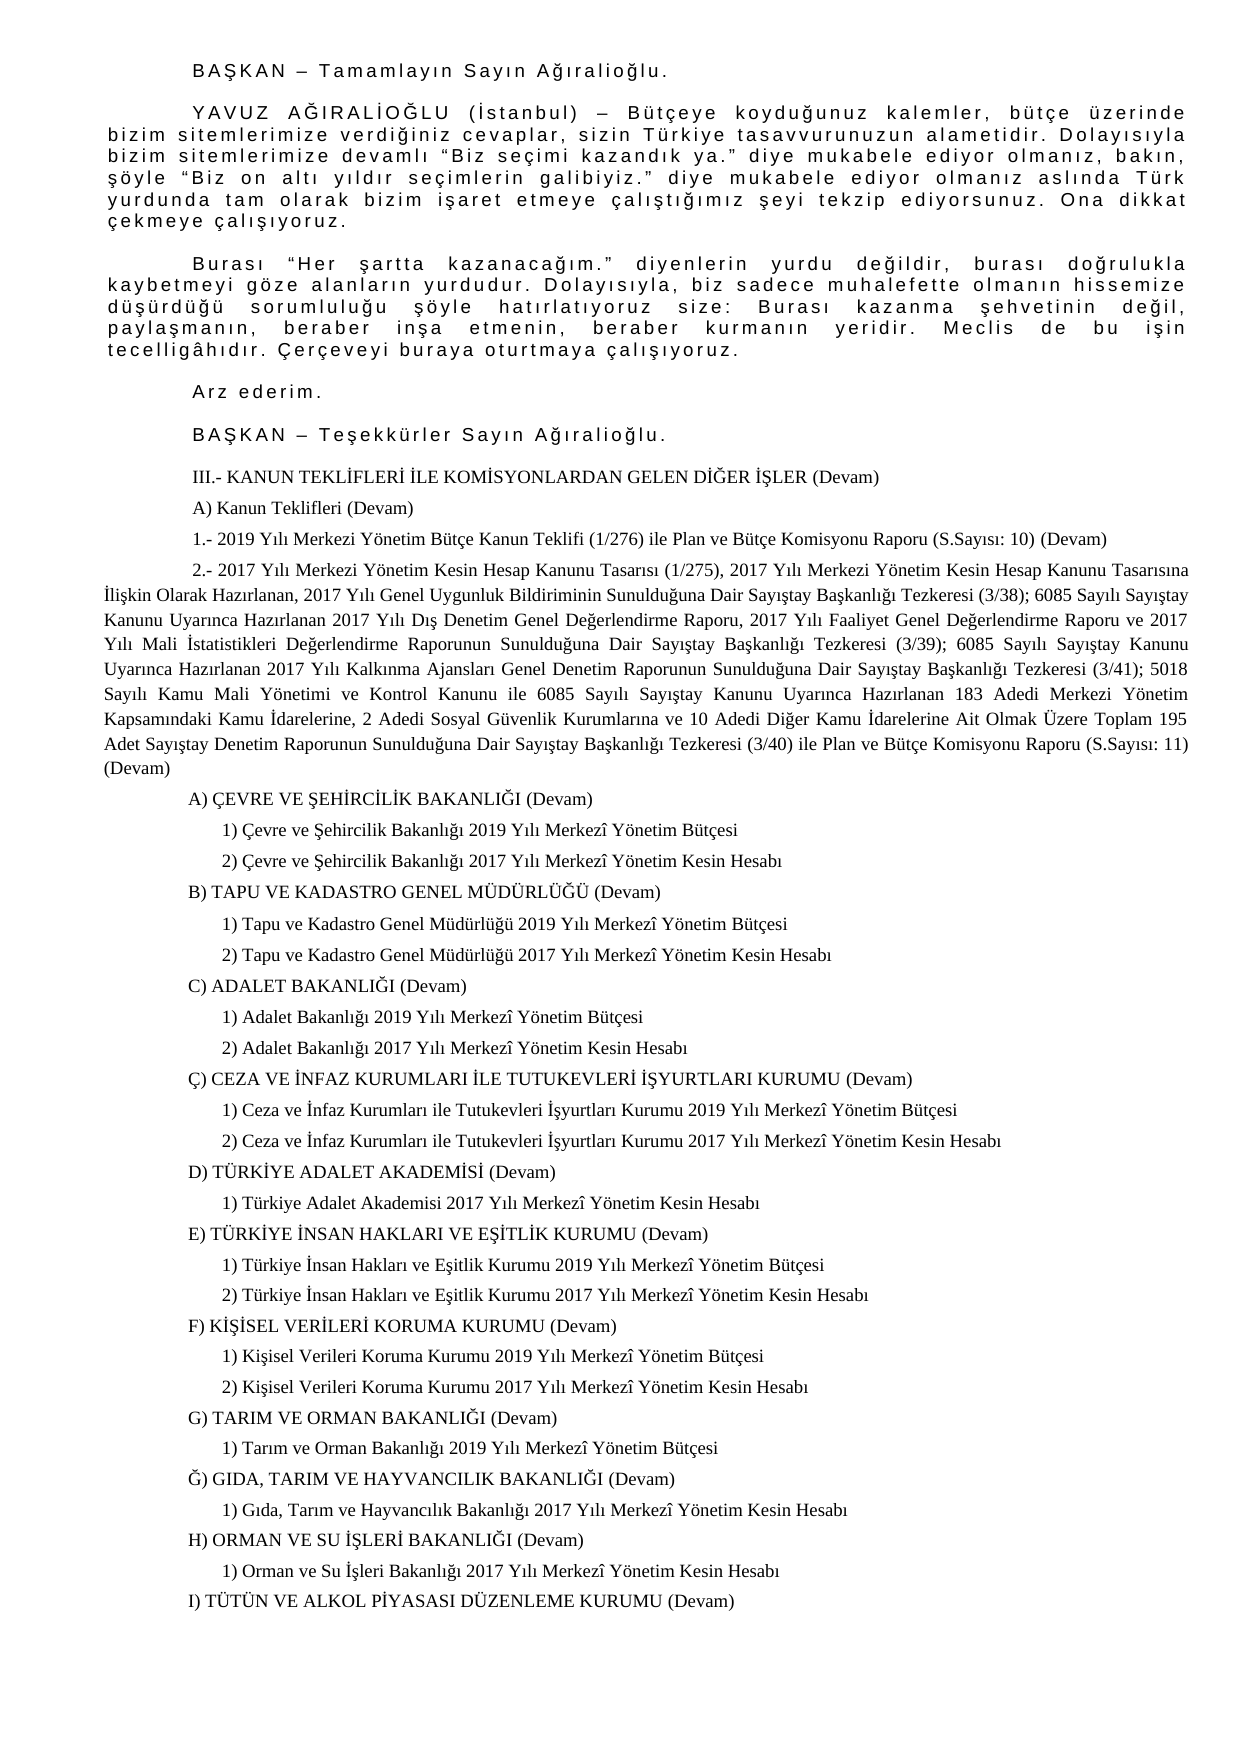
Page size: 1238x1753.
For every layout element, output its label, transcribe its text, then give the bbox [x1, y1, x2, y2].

text Ç) CEZA VE İNFAZ KURUMLARI İLE TUTUKEVLERİ İŞYURTLARI KURUMU (Devam) [103, 1068, 1190, 1089]
text 2) Kişisel Verileri Koruma Kurumu 2017 Yılı Merkezî Yönetim Kesin Hesabı [103, 1376, 1190, 1397]
text 1) Gıda, Tarım ve Hayvancılık Bakanlığı 2017 Yılı Merkezî Yönetim Kesin Hesabı [103, 1498, 1190, 1520]
text Arz ederim. [108, 381, 1186, 402]
text A) ÇEVRE VE ŞEHİRCİLİK BAKANLIĞI (Devam) [103, 788, 1190, 810]
text Burası “Her şartta kazanacağım.” diyenlerin yurdu değildir, burası doğrulukla kaybetmeyi göze alanların yurdudur. Dolayısıyla, biz sadece muhalefette olmanın hissemize düşürdüğü sorumluluğu şöyle hatırlatıyoruz size: Burası kazanma şehvetinin değil, paylaşmanın, beraber inşa etmenin, beraber kurmanın yeridir. Meclis de bu işin tecelligâhıdır. Çerçeveyi buraya oturtmaya çalışıyoruz. [108, 252, 1186, 360]
text 1) Çevre ve Şehircilik Bakanlığı 2019 Yılı Merkezî Yönetim Bütçesi [103, 819, 1190, 841]
text 2) Ceza ve İnfaz Kurumları ile Tutukevleri İşyurtları Kurumu 2017 Yılı Merkezî Yönetim Kesin Hesabı [103, 1130, 1190, 1151]
text Ğ) GIDA, TARIM VE HAYVANCILIK BAKANLIĞI (Devam) [103, 1468, 1190, 1489]
text BAŞKAN – Teşekkürler Sayın Ağıralioğlu. [108, 423, 1186, 445]
text YAVUZ AĞIRALİOĞLU (İstanbul) – Bütçeye koyduğunuz kalemler, bütçe üzerinde bizim sitemlerimize verdiğiniz cevaplar, sizin Türkiye tasavvurunuzun alametidir. Dolayısıyla bizim sitemlerimize devamlı “Biz seçimi kazandık ya.” diye mukabele ediyor olmanız, bakın, şöyle “Biz on altı yıldır seçimlerin galibiyiz.” diye mukabele ediyor olmanız aslında Türk yurdunda tam olarak bizim işaret etmeye çalıştığımız şeyi tekzip ediyorsunuz. Ona dikkat çekmeye çalışıyoruz. [108, 102, 1186, 231]
text 1) Kişisel Verileri Koruma Kurumu 2019 Yılı Merkezî Yönetim Bütçesi [103, 1345, 1190, 1367]
text 1) Ceza ve İnfaz Kurumları ile Tutukevleri İşyurtları Kurumu 2019 Yılı Merkezî Yönetim Bütçesi [103, 1099, 1190, 1120]
text I) TÜTÜN VE ALKOL PİYASASI DÜZENLEME KURUMU (Devam) [103, 1590, 1190, 1612]
text 2) Tapu ve Kadastro Genel Müdürlüğü 2017 Yılı Merkezî Yönetim Kesin Hesabı [103, 943, 1190, 965]
text 1) Tapu ve Kadastro Genel Müdürlüğü 2019 Yılı Merkezî Yönetim Bütçesi [103, 912, 1190, 934]
text A) Kanun Teklifleri (Devam) [103, 497, 1190, 518]
text G) TARIM VE ORMAN BAKANLIĞI (Devam) [103, 1407, 1190, 1428]
text 2) Adalet Bakanlığı 2017 Yılı Merkezî Yönetim Kesin Hesabı [103, 1037, 1190, 1058]
text E) TÜRKİYE İNSAN HAKLARI VE EŞİTLİK KURUMU (Devam) [103, 1223, 1190, 1244]
text 1) Tarım ve Orman Bakanlığı 2019 Yılı Merkezî Yönetim Bütçesi [103, 1437, 1190, 1459]
text 1) Orman ve Su İşleri Bakanlığı 2017 Yılı Merkezî Yönetim Kesin Hesabı [103, 1560, 1190, 1581]
text C) ADALET BAKANLIĞI (Devam) [103, 974, 1190, 996]
text 2) Çevre ve Şehircilik Bakanlığı 2017 Yılı Merkezî Yönetim Kesin Hesabı [103, 850, 1190, 872]
text 2.- 2017 Yılı Merkezi Yönetim Kesin Hesap Kanunu Tasarısı (1/275), 2017 Yılı Merkezi Yönetim Kesin Hesap Kanunu Tasarısına İlişkin Olarak Hazırlanan, 2017 Yılı Genel Uygunluk Bildiriminin Sunulduğuna Dair Sayıştay Başkanlığı Tezkeresi (3/38); 6085 Sayılı Sayıştay Kanunu Uyarınca Hazırlanan 2017 Yılı Dış Denetim Genel Değerlendirme Raporu, 2017 Yılı Faaliyet Genel Değerlendirme Raporu ve 2017 Yılı Mali İstatistikleri Değerlendirme Raporunun Sunulduğuna Dair Sayıştay Başkanlığı Tezkeresi (3/39); 6085 Sayılı Sayıştay Kanunu Uyarınca Hazırlanan 2017 Yılı Kalkınma Ajansları Genel Denetim Raporunun Sunulduğuna Dair Sayıştay Başkanlığı Tezkeresi (3/41); 5018 Sayılı Kamu Mali Yönetimi ve Kontrol Kanunu ile 6085 Sayılı Sayıştay Kanunu Uyarınca Hazırlanan 183 Adedi Merkezi Yönetim Kapsamındaki Kamu İdarelerine, 2 Adedi Sosyal Güvenlik Kurumlarına ve 10 Adedi Diğer Kamu İdarelerine Ait Olmak Üzere Toplam 195 Adet Sayıştay Denetim Raporunun Sunulduğuna Dair Sayıştay Başkanlığı Tezkeresi (3/40) ile Plan ve Bütçe Komisyonu Raporu (S.Sayısı: 11) (Devam) [103, 559, 1190, 779]
text D) TÜRKİYE ADALET AKADEMİSİ (Devam) [103, 1161, 1190, 1182]
text 2) Türkiye İnsan Hakları ve Eşitlik Kurumu 2017 Yılı Merkezî Yönetim Kesin Hesabı [103, 1284, 1190, 1306]
text H) ORMAN VE SU İŞLERİ BAKANLIĞI (Devam) [103, 1529, 1190, 1551]
text III.- KANUN TEKLİFLERİ İLE KOMİSYONLARDAN GELEN DİĞER İŞLER (Devam) [103, 466, 1190, 487]
text 1) Türkiye Adalet Akademisi 2017 Yılı Merkezî Yönetim Kesin Hesabı [103, 1192, 1190, 1213]
text 1) Adalet Bakanlığı 2019 Yılı Merkezî Yönetim Bütçesi [103, 1006, 1190, 1027]
text F) KİŞİSEL VERİLERİ KORUMA KURUMU (Devam) [103, 1315, 1190, 1336]
text BAŞKAN – Tamamlayın Sayın Ağıralioğlu. [108, 60, 1186, 81]
text 1) Türkiye İnsan Hakları ve Eşitlik Kurumu 2019 Yılı Merkezî Yönetim Bütçesi [103, 1253, 1190, 1275]
text B) TAPU VE KADASTRO GENEL MÜDÜRLÜĞÜ (Devam) [103, 881, 1190, 903]
text 1.- 2019 Yılı Merkezi Yönetim Bütçe Kanun Teklifi (1/276) ile Plan ve Bütçe Komisyonu Raporu (S.Sayısı: 10) (Devam) [103, 528, 1190, 549]
